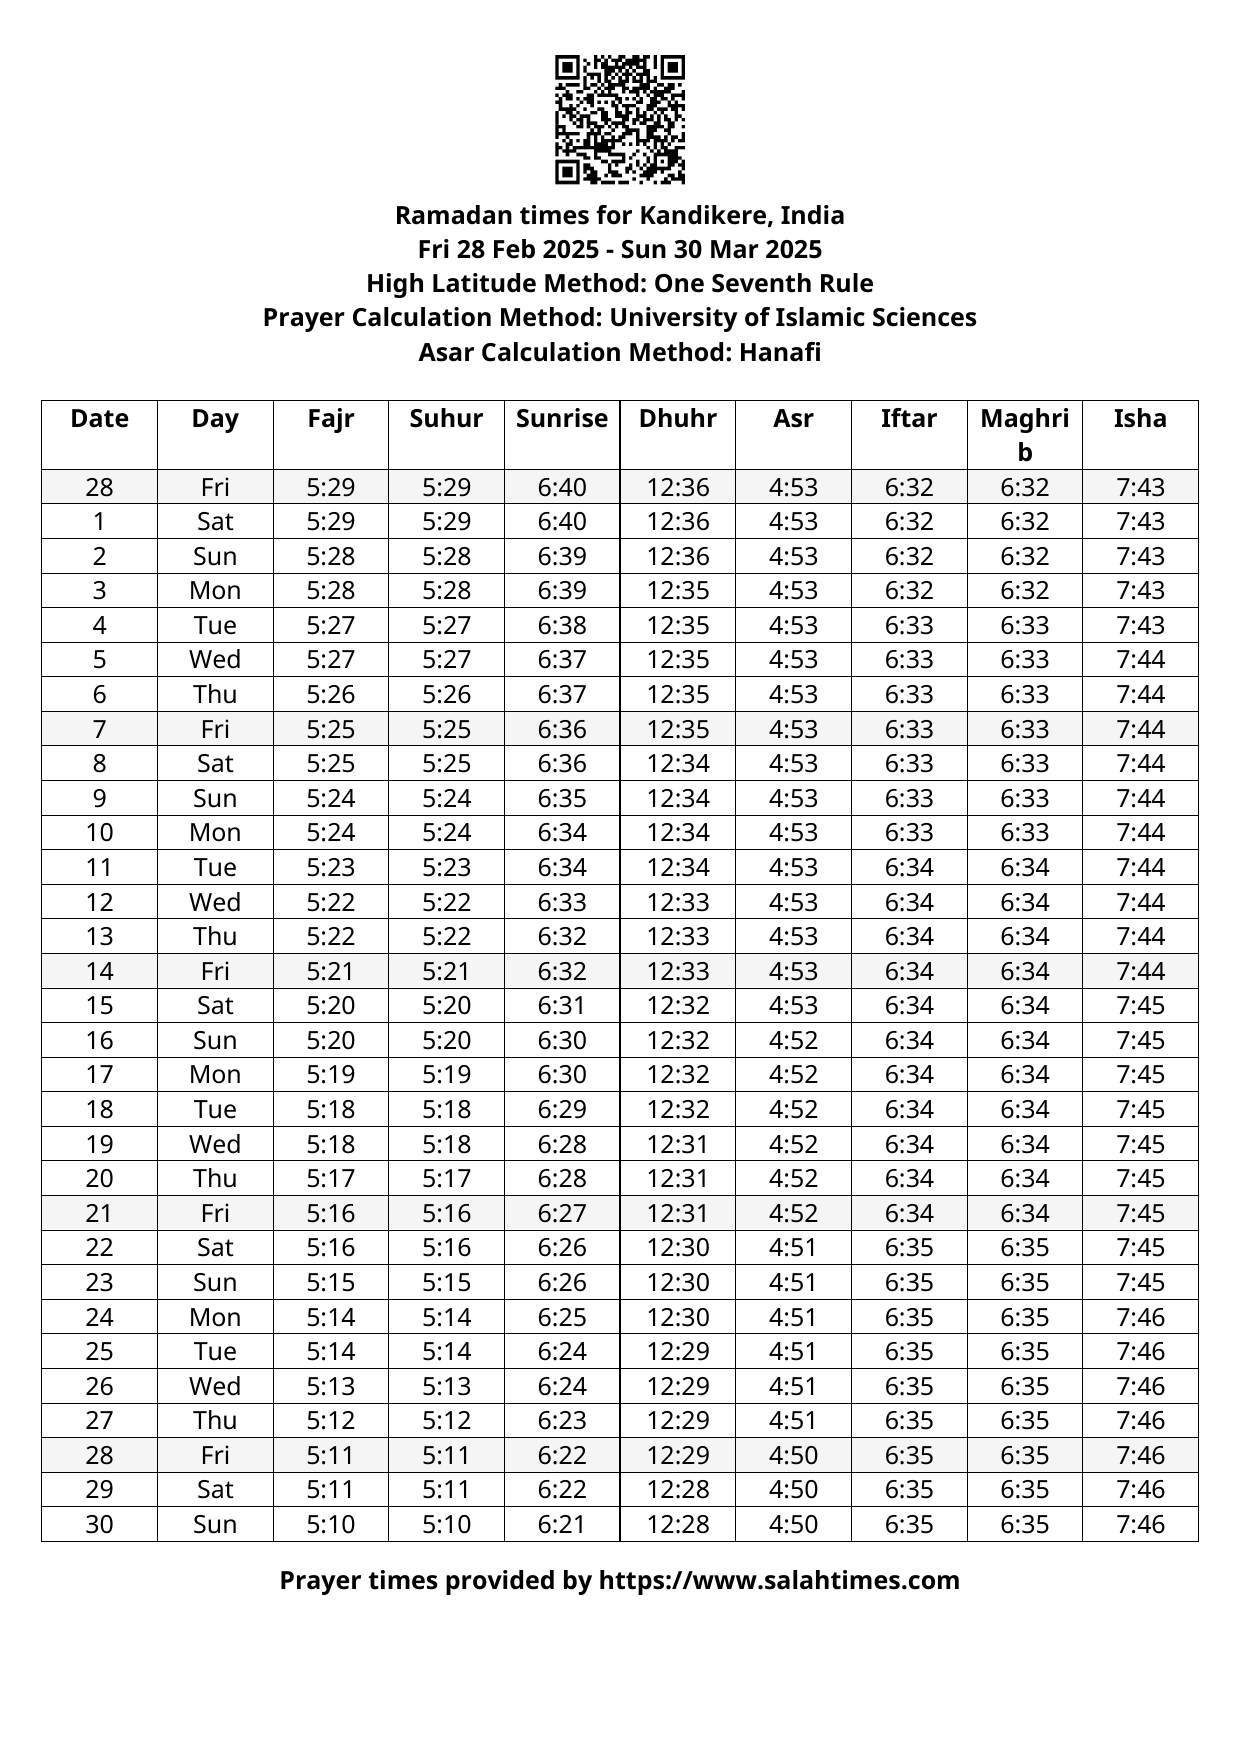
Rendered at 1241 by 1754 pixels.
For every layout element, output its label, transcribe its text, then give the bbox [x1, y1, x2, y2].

table_cell 12:32 [621, 989, 735, 1022]
table_cell 6:40 [505, 504, 619, 538]
table_cell 5:13 [274, 1369, 388, 1402]
table_cell 6:35 [852, 1369, 967, 1402]
table_cell 6:39 [505, 539, 619, 572]
table_cell 5:29 [389, 470, 504, 503]
table_cell 6:40 [505, 470, 619, 503]
table_cell 7:45 [1083, 989, 1198, 1022]
table_cell 12:30 [621, 1231, 735, 1264]
table_cell 5:15 [274, 1265, 388, 1299]
table_cell 6:34 [968, 1127, 1082, 1160]
table_cell 2 [42, 539, 157, 572]
table_cell 20 [42, 1161, 157, 1195]
text Prayer times provided by https://www.salahtimes.com [42, 1563, 1198, 1597]
table_cell 6:30 [505, 1058, 619, 1091]
table_cell Sun [158, 1265, 273, 1299]
table_cell 5:24 [274, 781, 388, 814]
table_cell 5:28 [389, 539, 504, 572]
table_cell 5:28 [274, 574, 388, 607]
table_cell 4:51 [736, 1265, 851, 1299]
table_cell 6:28 [505, 1161, 619, 1195]
table_cell 5:23 [274, 850, 388, 884]
table_header Asr [736, 401, 851, 469]
table_cell 6:34 [968, 1092, 1082, 1126]
table_cell 4:50 [736, 1438, 851, 1472]
table_cell 6:34 [852, 1023, 967, 1057]
table_cell 26 [42, 1369, 157, 1402]
table_cell 7:45 [1083, 1058, 1198, 1091]
table_cell 5:22 [389, 885, 504, 918]
table_cell Sun [158, 781, 273, 814]
table_cell 4:53 [736, 712, 851, 745]
table_cell 7:44 [1083, 643, 1198, 676]
table_cell 6:34 [968, 989, 1082, 1022]
table_cell 5:20 [389, 989, 504, 1022]
table_cell 7:43 [1083, 539, 1198, 572]
table_cell 7:46 [1083, 1507, 1198, 1541]
table_cell 6:34 [968, 954, 1082, 987]
table_cell 13 [42, 919, 157, 953]
table_cell 4:53 [736, 677, 851, 711]
table_cell 5:16 [389, 1231, 504, 1264]
table_cell 27 [42, 1404, 157, 1437]
table_cell 12:30 [621, 1265, 735, 1299]
table_cell 6:35 [852, 1300, 967, 1333]
table_cell 6:32 [505, 919, 619, 953]
table_cell 12:32 [621, 1092, 735, 1126]
table_cell 5:21 [389, 954, 504, 987]
table_cell 6:33 [852, 746, 967, 780]
table_cell 7:44 [1083, 954, 1198, 987]
table_cell 4:52 [736, 1161, 851, 1195]
table_cell 5:11 [389, 1438, 504, 1472]
table_cell 4:52 [736, 1023, 851, 1057]
table_cell 12:31 [621, 1196, 735, 1229]
picture [542, 41, 699, 198]
table_cell 6:35 [968, 1231, 1082, 1264]
table_cell 4:52 [736, 1196, 851, 1229]
table_cell 4:53 [736, 608, 851, 642]
table_cell Tue [158, 608, 273, 642]
table_cell 6:33 [852, 816, 967, 849]
table_cell 4:53 [736, 816, 851, 849]
table_cell 6:27 [505, 1196, 619, 1229]
table_cell 7:46 [1083, 1404, 1198, 1437]
table_cell 12:29 [621, 1438, 735, 1472]
table_cell 5:13 [389, 1369, 504, 1402]
text Asar Calculation Method: Hanafi [42, 334, 1198, 368]
table_cell 12:33 [621, 885, 735, 918]
table_cell 6:33 [968, 643, 1082, 676]
table_cell 6:35 [852, 1473, 967, 1506]
table_cell 4:51 [736, 1404, 851, 1437]
table_cell 5:10 [389, 1507, 504, 1541]
table_cell Sat [158, 504, 273, 538]
table_cell 7:46 [1083, 1369, 1198, 1402]
table_cell 12:35 [621, 643, 735, 676]
table_header Date [42, 401, 157, 469]
table_cell 7:45 [1083, 1127, 1198, 1160]
table_cell 4:53 [736, 539, 851, 572]
table_cell Fri [158, 712, 273, 745]
table_cell 9 [42, 781, 157, 814]
table_cell Sat [158, 1231, 273, 1264]
table_cell 6:34 [505, 816, 619, 849]
table_cell 6:33 [852, 677, 967, 711]
table_cell 7:44 [1083, 816, 1198, 849]
table_cell 4 [42, 608, 157, 642]
table_cell 7:43 [1083, 470, 1198, 503]
table_cell 6:35 [968, 1334, 1082, 1368]
table_cell 7:45 [1083, 1092, 1198, 1126]
table_cell 5:25 [274, 746, 388, 780]
table_cell 6:34 [852, 989, 967, 1022]
table_cell 12:36 [621, 539, 735, 572]
table_cell 5:16 [274, 1231, 388, 1264]
table_cell 1 [42, 504, 157, 538]
table_cell 4:53 [736, 850, 851, 884]
table_cell Sun [158, 1023, 273, 1057]
table_cell 7:44 [1083, 850, 1198, 884]
table_cell Sat [158, 989, 273, 1022]
table_cell 12:28 [621, 1507, 735, 1541]
table_cell 17 [42, 1058, 157, 1091]
table_cell 5:14 [274, 1334, 388, 1368]
table_cell 5:22 [274, 885, 388, 918]
table_cell 5:12 [274, 1404, 388, 1437]
table_cell Tue [158, 1092, 273, 1126]
table_cell 4:52 [736, 1058, 851, 1091]
table_cell 5:27 [389, 643, 504, 676]
text Ramadan times for Kandikere, India [42, 198, 1198, 232]
table_cell 6:33 [852, 712, 967, 745]
table_cell 6:21 [505, 1507, 619, 1541]
table_cell 6:35 [505, 781, 619, 814]
table_cell 18 [42, 1092, 157, 1126]
table_cell 4:52 [736, 1092, 851, 1126]
table_cell 5:27 [274, 643, 388, 676]
table_cell 12:35 [621, 712, 735, 745]
table_cell 5:20 [389, 1023, 504, 1057]
table_cell 5:19 [389, 1058, 504, 1091]
table_cell 6:35 [852, 1404, 967, 1437]
table_cell 21 [42, 1196, 157, 1229]
table_cell Tue [158, 1334, 273, 1368]
table_cell 6:24 [505, 1334, 619, 1368]
table_cell 5:11 [274, 1438, 388, 1472]
table_cell 12:36 [621, 470, 735, 503]
table_cell 7:44 [1083, 746, 1198, 780]
table_cell 6:35 [968, 1265, 1082, 1299]
table_cell 6:32 [968, 504, 1082, 538]
table_cell 7:45 [1083, 1265, 1198, 1299]
table_cell 12:34 [621, 746, 735, 780]
table_cell 6:34 [852, 1196, 967, 1229]
table_cell 5:26 [389, 677, 504, 711]
table_cell 5:27 [274, 608, 388, 642]
table_cell 5:17 [274, 1161, 388, 1195]
table_cell 6:35 [852, 1507, 967, 1541]
table_cell 4:53 [736, 885, 851, 918]
table_cell 6:34 [968, 1058, 1082, 1091]
table_cell 5 [42, 643, 157, 676]
table_cell 12:35 [621, 677, 735, 711]
table_cell 6:32 [968, 539, 1082, 572]
table_cell 5:15 [389, 1265, 504, 1299]
table_header Sunrise [505, 401, 619, 469]
table_cell 5:24 [389, 816, 504, 849]
table_cell 5:14 [274, 1300, 388, 1333]
table_cell 7:44 [1083, 677, 1198, 711]
table_header Day [158, 401, 273, 469]
table_cell 5:20 [274, 989, 388, 1022]
table_cell 7 [42, 712, 157, 745]
table_cell 5:18 [274, 1092, 388, 1126]
table_cell 12:29 [621, 1334, 735, 1368]
table_cell 5:28 [389, 574, 504, 607]
table_cell 6:37 [505, 643, 619, 676]
table_cell Wed [158, 1369, 273, 1402]
table_cell 5:29 [274, 504, 388, 538]
table_cell 5:18 [389, 1127, 504, 1160]
table_cell 4:50 [736, 1507, 851, 1541]
table_cell 7:46 [1083, 1334, 1198, 1368]
table_cell 5:26 [274, 677, 388, 711]
table_cell 5:23 [389, 850, 504, 884]
table_cell 6:34 [852, 919, 967, 953]
table_cell 6:35 [968, 1438, 1082, 1472]
table_header Suhur [389, 401, 504, 469]
table_cell Mon [158, 1058, 273, 1091]
table_cell 7:44 [1083, 712, 1198, 745]
table_cell 6:32 [852, 539, 967, 572]
table_cell 12:35 [621, 608, 735, 642]
table_cell 6:35 [852, 1334, 967, 1368]
table_cell Wed [158, 1127, 273, 1160]
table_cell 5:22 [389, 919, 504, 953]
table_cell 12:29 [621, 1404, 735, 1437]
table_cell 4:51 [736, 1231, 851, 1264]
table_cell 6:35 [852, 1231, 967, 1264]
table_cell 6:34 [968, 1023, 1082, 1057]
table_cell 5:18 [274, 1127, 388, 1160]
table_header Dhuhr [621, 401, 735, 469]
table_cell 23 [42, 1265, 157, 1299]
table_cell 6:34 [968, 850, 1082, 884]
table_cell 12:34 [621, 816, 735, 849]
table_cell 3 [42, 574, 157, 607]
text Prayer Calculation Method: University of Islamic Sciences [42, 300, 1198, 334]
table_cell 12:34 [621, 850, 735, 884]
table_cell 6:26 [505, 1231, 619, 1264]
table_cell 5:27 [389, 608, 504, 642]
table_cell 6:35 [852, 1265, 967, 1299]
table_cell 12:30 [621, 1300, 735, 1333]
table_cell 7:46 [1083, 1438, 1198, 1472]
table_cell 6:33 [505, 885, 619, 918]
table_cell 6:37 [505, 677, 619, 711]
table_cell 6:36 [505, 712, 619, 745]
table_cell 28 [42, 470, 157, 503]
table_cell 6:32 [852, 470, 967, 503]
table_cell 7:43 [1083, 574, 1198, 607]
table_cell 6:33 [968, 608, 1082, 642]
table_cell 6:35 [968, 1300, 1082, 1333]
table_cell 8 [42, 746, 157, 780]
table_cell 5:17 [389, 1161, 504, 1195]
table_cell Sun [158, 539, 273, 572]
table_cell Mon [158, 1300, 273, 1333]
table_cell 6:22 [505, 1438, 619, 1472]
table_cell 6:35 [968, 1473, 1082, 1506]
table_cell 5:24 [389, 781, 504, 814]
table_cell 6:32 [968, 470, 1082, 503]
table_cell 5:16 [389, 1196, 504, 1229]
table_cell 7:46 [1083, 1300, 1198, 1333]
table_cell 6:32 [505, 954, 619, 987]
table_cell 6:33 [968, 712, 1082, 745]
table_cell Fri [158, 1438, 273, 1472]
table_cell 6:34 [968, 1196, 1082, 1229]
table_cell 7:43 [1083, 608, 1198, 642]
table_cell 4:53 [736, 781, 851, 814]
table_cell 6:29 [505, 1092, 619, 1126]
table_cell 5:11 [274, 1473, 388, 1506]
table_cell 6:38 [505, 608, 619, 642]
table_cell 6:34 [505, 850, 619, 884]
table_cell Sat [158, 1473, 273, 1506]
table_cell 4:53 [736, 504, 851, 538]
table_cell Mon [158, 574, 273, 607]
table_header Fajr [274, 401, 388, 469]
table_cell 6:35 [968, 1369, 1082, 1402]
table_cell 5:25 [389, 712, 504, 745]
table_cell 5:16 [274, 1196, 388, 1229]
table_cell 12 [42, 885, 157, 918]
table_header Maghrib [968, 401, 1082, 469]
table_cell Thu [158, 919, 273, 953]
table_cell 6:31 [505, 989, 619, 1022]
table_cell Thu [158, 1404, 273, 1437]
table_cell 6:34 [852, 1092, 967, 1126]
table_cell 19 [42, 1127, 157, 1160]
table_cell 29 [42, 1473, 157, 1506]
table_cell 5:18 [389, 1092, 504, 1126]
table_cell 12:36 [621, 504, 735, 538]
table_header Isha [1083, 401, 1198, 469]
table_cell 6:30 [505, 1023, 619, 1057]
table_cell 6:34 [852, 885, 967, 918]
table_cell Sat [158, 746, 273, 780]
table_cell 22 [42, 1231, 157, 1264]
table_cell Wed [158, 885, 273, 918]
table_cell 6:34 [968, 885, 1082, 918]
table_cell 14 [42, 954, 157, 987]
table_cell 6:25 [505, 1300, 619, 1333]
table_cell 6:35 [968, 1404, 1082, 1437]
table_cell 12:28 [621, 1473, 735, 1506]
table_cell 4:53 [736, 746, 851, 780]
table_cell 6:32 [968, 574, 1082, 607]
table_cell 25 [42, 1334, 157, 1368]
table_cell 4:50 [736, 1473, 851, 1506]
table_cell Thu [158, 677, 273, 711]
table_cell 4:53 [736, 954, 851, 987]
table_cell 5:14 [389, 1300, 504, 1333]
table_cell 7:44 [1083, 781, 1198, 814]
table_cell Mon [158, 816, 273, 849]
text High Latitude Method: One Seventh Rule [42, 266, 1198, 300]
table_cell 24 [42, 1300, 157, 1333]
table_cell 5:25 [389, 746, 504, 780]
table_cell 12:34 [621, 781, 735, 814]
table_cell 5:29 [389, 504, 504, 538]
table_cell 6:28 [505, 1127, 619, 1160]
table_cell 6:23 [505, 1404, 619, 1437]
table_cell 6:33 [852, 781, 967, 814]
table_cell 12:33 [621, 919, 735, 953]
table_cell 6:26 [505, 1265, 619, 1299]
table_cell 30 [42, 1507, 157, 1541]
table_cell 6:34 [852, 1058, 967, 1091]
table_cell 6:34 [968, 1161, 1082, 1195]
table_cell 7:43 [1083, 504, 1198, 538]
table_cell 6:34 [852, 954, 967, 987]
table_cell 16 [42, 1023, 157, 1057]
table_cell 6:36 [505, 746, 619, 780]
table_cell 5:25 [274, 712, 388, 745]
table_cell 4:53 [736, 470, 851, 503]
table_cell 6:33 [852, 643, 967, 676]
table_cell 11 [42, 850, 157, 884]
table_cell 7:45 [1083, 1023, 1198, 1057]
table_cell 12:35 [621, 574, 735, 607]
table_cell 6:33 [968, 677, 1082, 711]
table_cell 10 [42, 816, 157, 849]
table_cell 7:44 [1083, 885, 1198, 918]
table_cell 5:20 [274, 1023, 388, 1057]
table_cell 12:31 [621, 1161, 735, 1195]
table_cell 4:53 [736, 989, 851, 1022]
table_cell 4:52 [736, 1127, 851, 1160]
table_cell 4:53 [736, 643, 851, 676]
table_cell Tue [158, 850, 273, 884]
table_cell 6:32 [852, 504, 967, 538]
table_cell 28 [42, 1438, 157, 1472]
table_cell 6:34 [852, 1161, 967, 1195]
table_cell Sun [158, 1507, 273, 1541]
table_cell 5:11 [389, 1473, 504, 1506]
table_cell 12:31 [621, 1127, 735, 1160]
table_cell 6:39 [505, 574, 619, 607]
table_cell Thu [158, 1161, 273, 1195]
table_cell 6:33 [968, 816, 1082, 849]
table_cell 6:34 [852, 850, 967, 884]
table_cell 6:34 [968, 919, 1082, 953]
table_cell 12:32 [621, 1023, 735, 1057]
table_cell 5:22 [274, 919, 388, 953]
table_cell 6:35 [968, 1507, 1082, 1541]
table_cell 4:53 [736, 574, 851, 607]
table_cell 4:53 [736, 919, 851, 953]
table_cell 6:33 [852, 608, 967, 642]
table_cell 4:51 [736, 1369, 851, 1402]
table_cell 12:29 [621, 1369, 735, 1402]
table_cell Fri [158, 954, 273, 987]
table_cell 5:29 [274, 470, 388, 503]
table_cell 5:21 [274, 954, 388, 987]
table_cell 5:12 [389, 1404, 504, 1437]
text Fri 28 Feb 2025 - Sun 30 Mar 2025 [42, 232, 1198, 266]
table_cell 6:33 [968, 781, 1082, 814]
table_cell 6:34 [852, 1127, 967, 1160]
table_cell 6:35 [852, 1438, 967, 1472]
table_cell 5:14 [389, 1334, 504, 1368]
table_cell 4:51 [736, 1300, 851, 1333]
table_cell 5:10 [274, 1507, 388, 1541]
table_cell 7:45 [1083, 1231, 1198, 1264]
table_cell 7:44 [1083, 919, 1198, 953]
table_cell 6:22 [505, 1473, 619, 1506]
table_cell 6:24 [505, 1369, 619, 1402]
table_cell 5:19 [274, 1058, 388, 1091]
table_cell 6:32 [852, 574, 967, 607]
table_cell 4:51 [736, 1334, 851, 1368]
table_cell 7:46 [1083, 1473, 1198, 1506]
table_cell Fri [158, 1196, 273, 1229]
table_cell 12:32 [621, 1058, 735, 1091]
table_header Iftar [852, 401, 967, 469]
table_cell 5:24 [274, 816, 388, 849]
table_cell 6:33 [968, 746, 1082, 780]
table_cell 12:33 [621, 954, 735, 987]
table_cell 15 [42, 989, 157, 1022]
table_cell Fri [158, 470, 273, 503]
table_cell 5:28 [274, 539, 388, 572]
table_cell Wed [158, 643, 273, 676]
table_cell 7:45 [1083, 1196, 1198, 1229]
table_cell 7:45 [1083, 1161, 1198, 1195]
table_cell 6 [42, 677, 157, 711]
